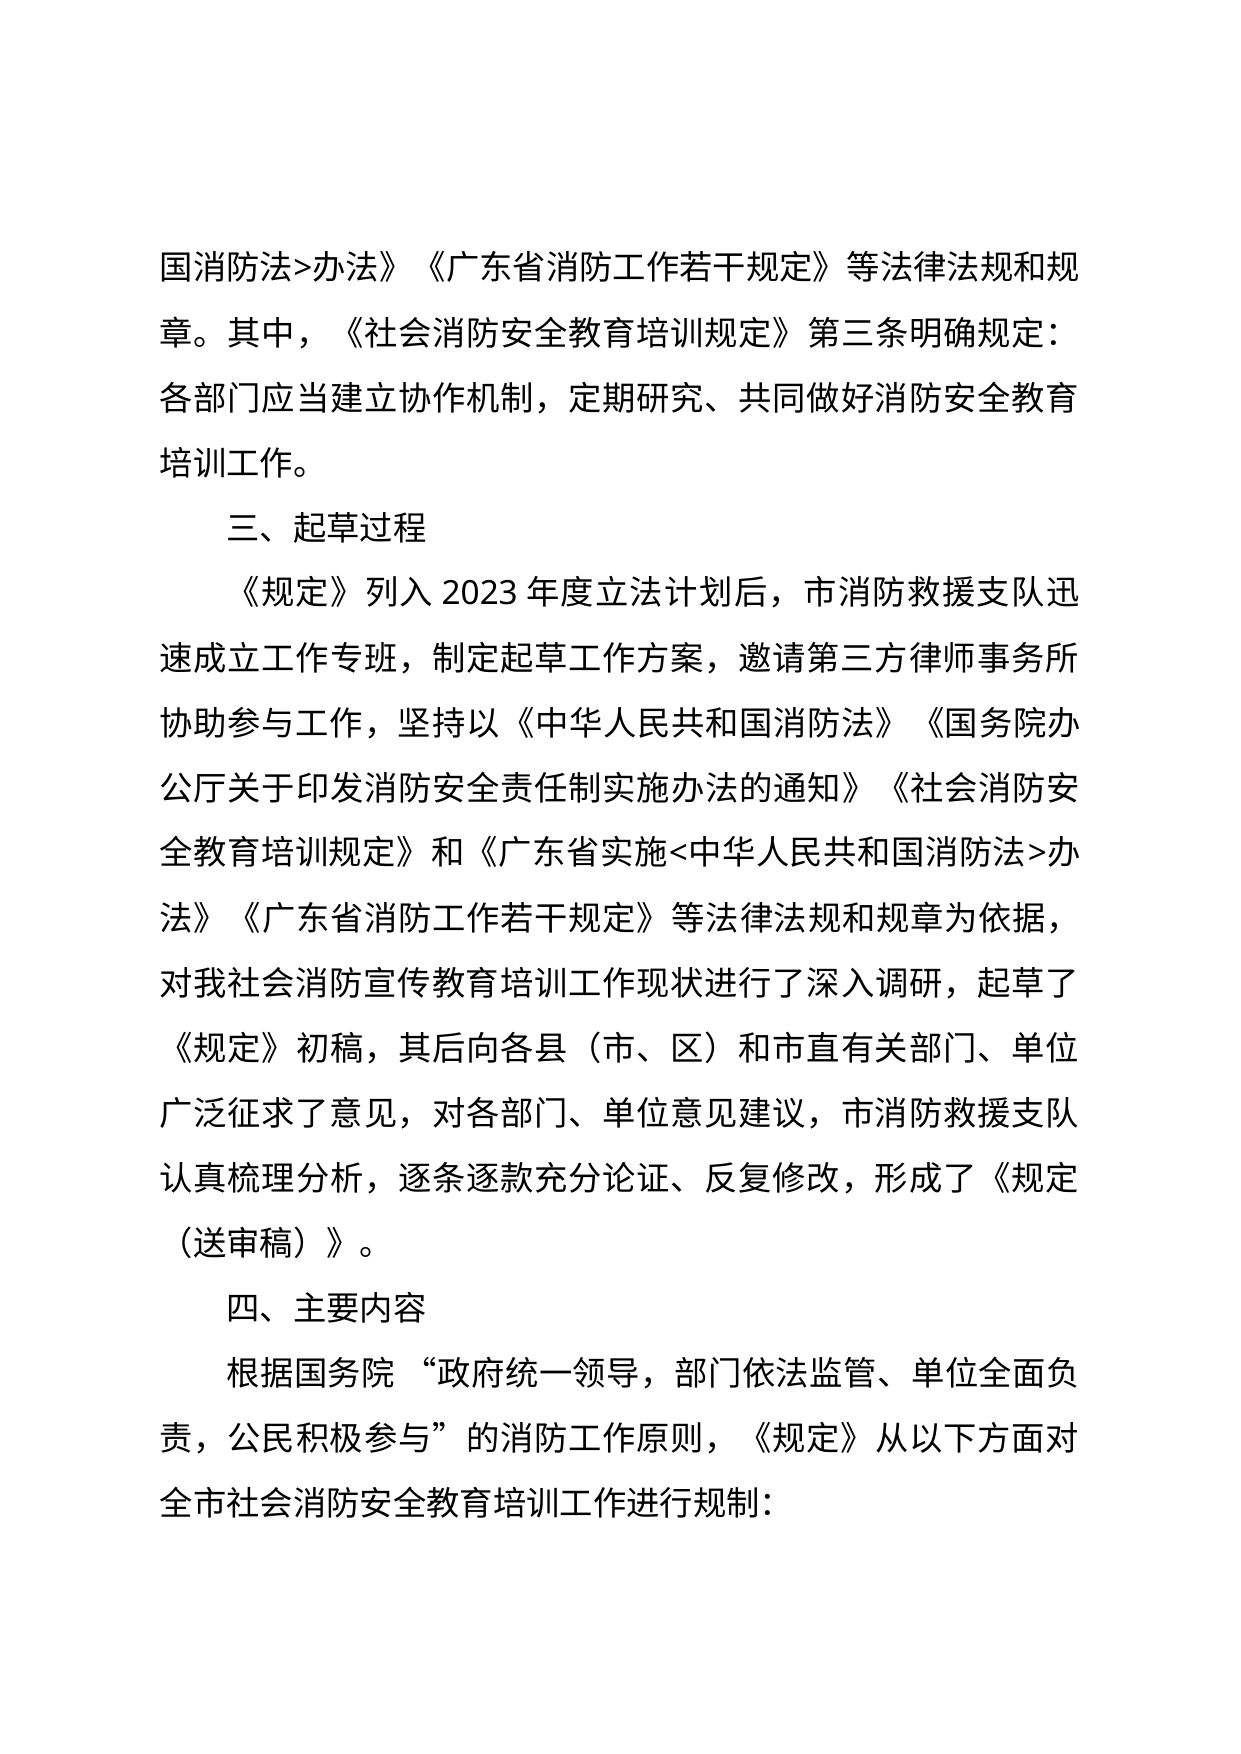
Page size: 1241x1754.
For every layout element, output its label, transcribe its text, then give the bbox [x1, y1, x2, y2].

list 《规定》列入2023年度立法计划后，市消防救援支队迅速成立工作专班，制定起草工作方案，邀请第三方律师事务所协助参与工作，坚持以《中华人民共和国消防法》《国务院办公厅关于印发消防安全责任制实施办法的通知》《社会消防安全教育培训规定》和《广东省实施<中华人民共和国消防法>办法》《广东省消防工作若干规定》等法律法规和规章为依据，对我社会消防宣传教育培训工作现状进行了深入调研，起草了《规定》初稿，其后向各县（市、区）和市直有关部门、单位广泛征求了意见，对各部门、单位意见建议，市消防救援支队认真梳理分析，逐条逐款充分论证、反复修改，形成了《规定（送审稿）》。 [159, 558, 1081, 1273]
text 三、起草过程 [159, 493, 1081, 558]
list 根据国务院 “政府统一领导，部门依法监管、单位全面负责，公民积极参与”的消防工作原则，《规定》从以下方面对全市社会消防安全教育培训工作进行规制： [159, 1338, 1081, 1533]
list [159, 233, 1081, 493]
text 四、主要内容 [159, 1273, 1081, 1338]
